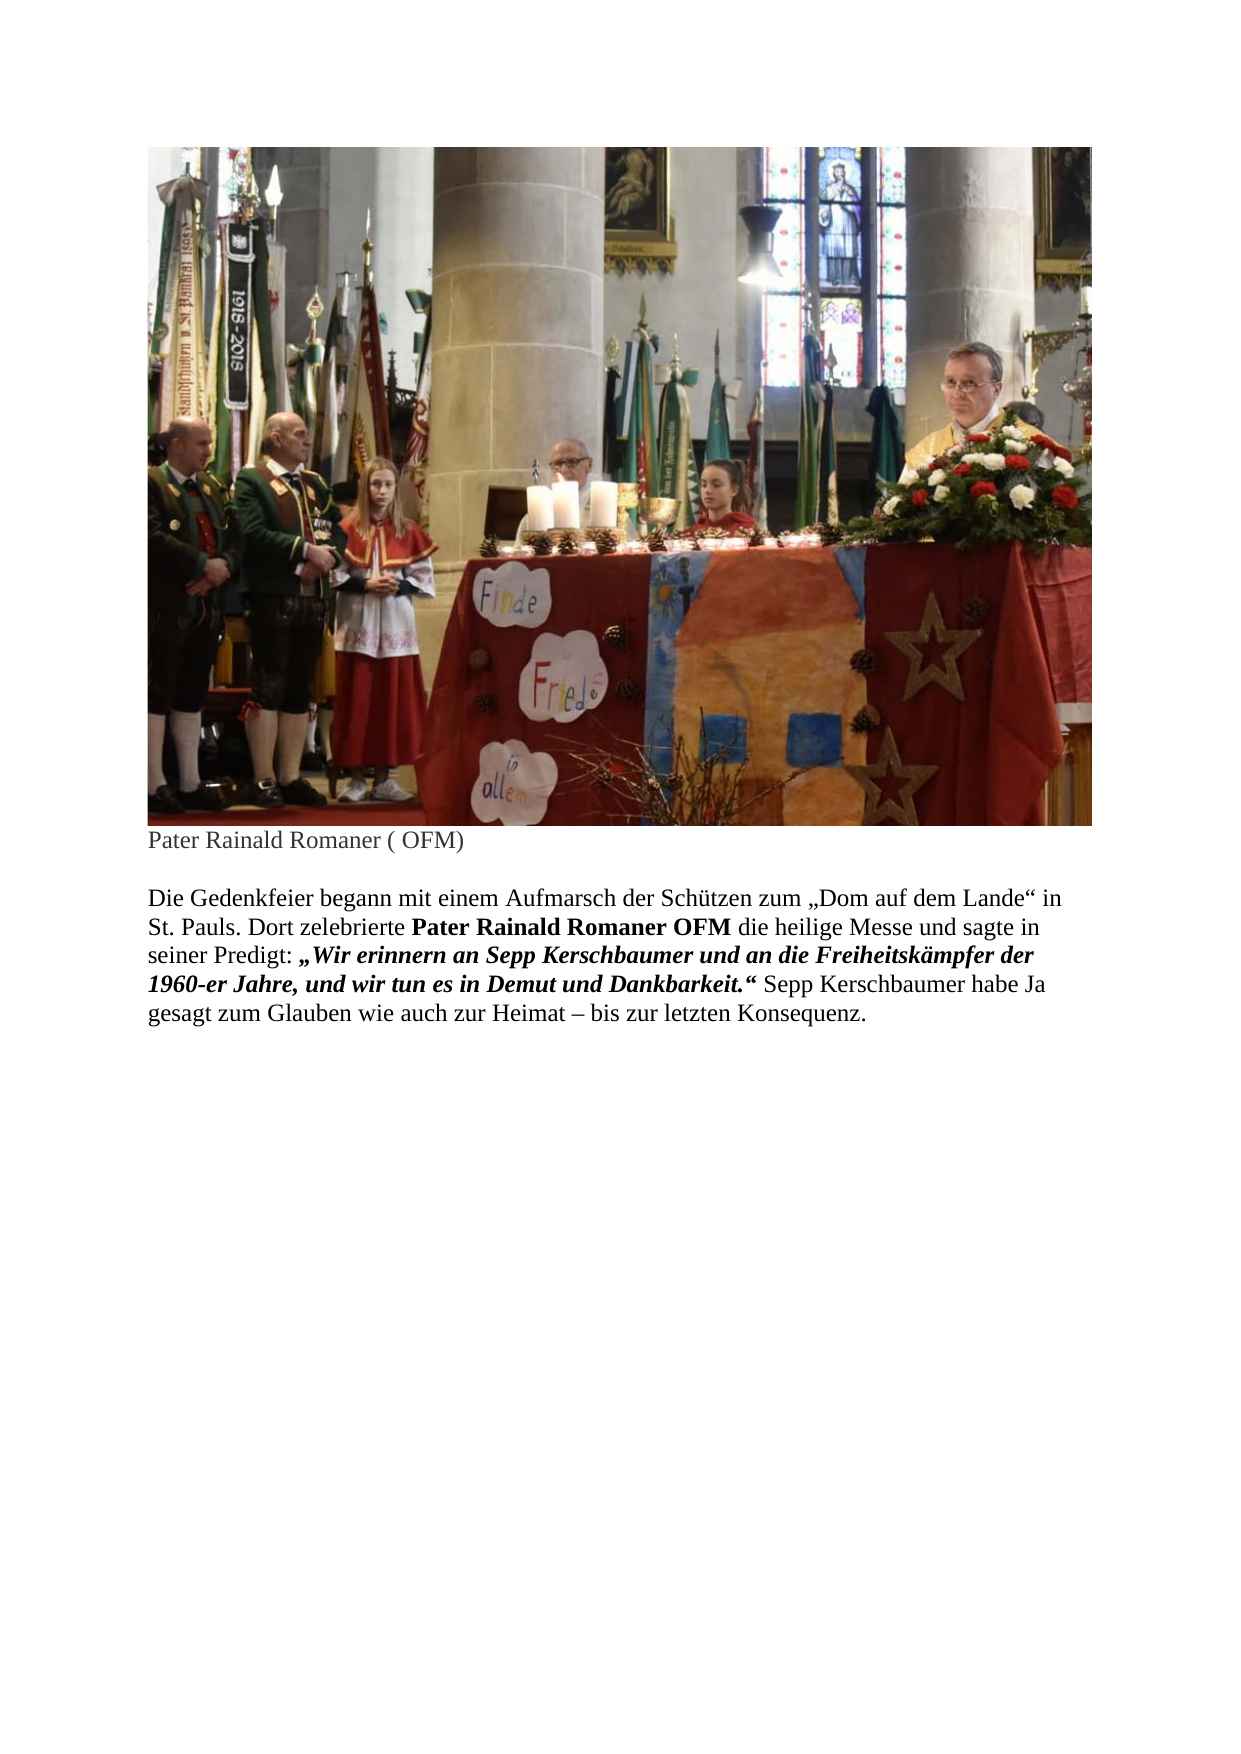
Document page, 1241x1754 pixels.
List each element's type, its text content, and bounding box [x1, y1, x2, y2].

picture [147, 147, 1092, 826]
text Die Gedenkfeier begann mit einem Aufmarsch der Schützen zum „Dom auf dem Lande“ in St. Pauls. Dort zelebrierte Pater Rainald Romaner OFM die heilige Messe und sagte in seiner Predigt: „Wir erinnern an Sepp Kerschbaumer und an die Freiheitskämpfer der 1960-er Jahre, und wir tun es in Demut und Dankbarkeit.“ Sepp Kerschbaumer habe Ja gesagt zum Glauben wie auch zur Heimat – bis zur letzten Konsequenz. [148, 883, 1093, 1027]
